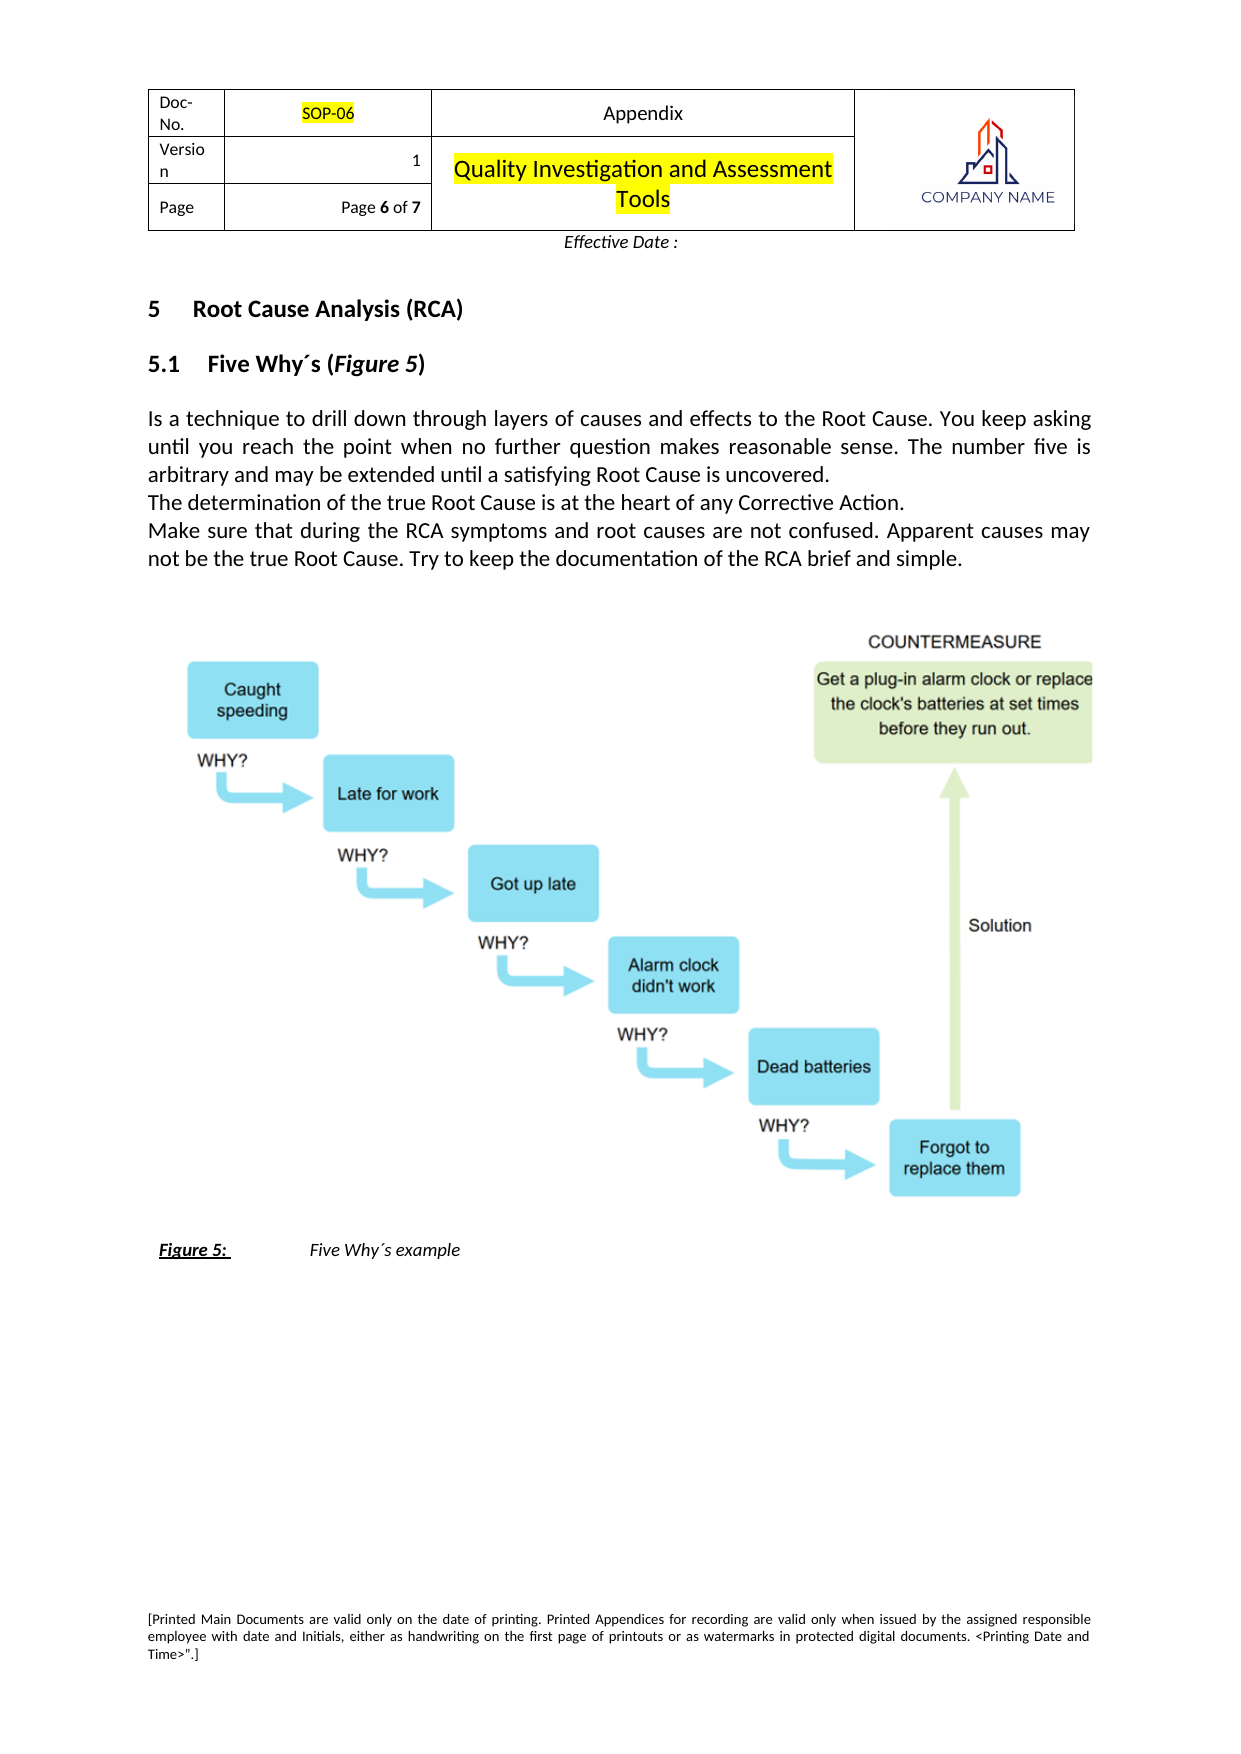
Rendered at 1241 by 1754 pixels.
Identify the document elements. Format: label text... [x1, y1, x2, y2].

table_cell Five Why´s example [298, 1238, 1093, 1282]
picture [884, 95, 1075, 225]
text The determination of the true Root Cause is at the heart of any Corrective Action. [148, 488, 1093, 516]
table_cell Figure 5: [148, 1238, 298, 1282]
table_header [148, 600, 1093, 1238]
text Make sure that during the RCA symptoms and root causes are not confused. Apparent causes may not be the true Root Cause. Try to keep the documentation of the RCA brief and simple. [148, 516, 1093, 572]
picture [158, 600, 1093, 1226]
subtitle Root Cause Analysis (RCA) [148, 293, 1093, 324]
subtitle Five Why´s (Figure 5) [148, 349, 1093, 379]
text Is a technique to drill down through layers of causes and effects to the Root Cause. You keep asking until you reach the point when no further question makes reasonable sense. The number five is arbitrary and may be extended until a satisfying Root Cause is uncovered. [148, 404, 1093, 488]
